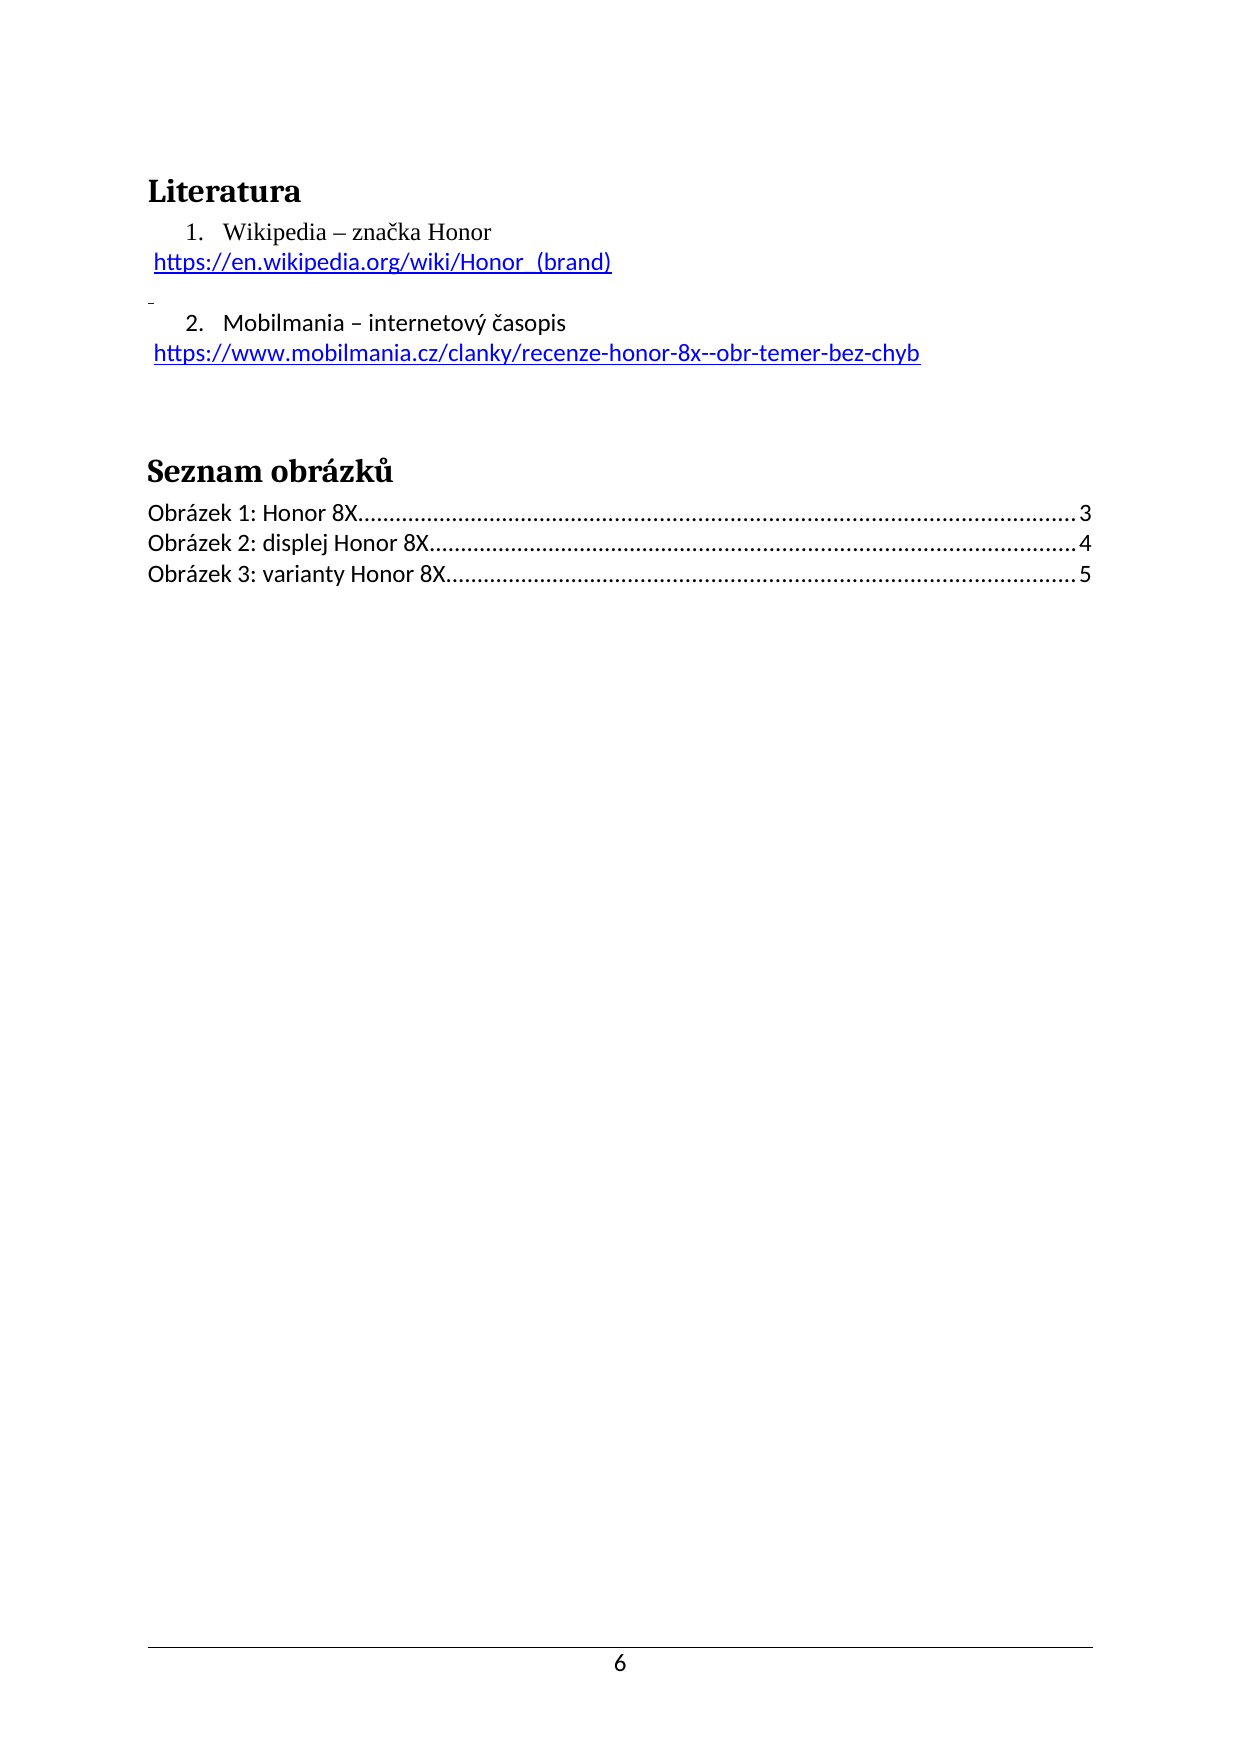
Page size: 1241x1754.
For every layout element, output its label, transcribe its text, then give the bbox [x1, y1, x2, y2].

list Wikipedia – značka Honor [185, 217, 1093, 246]
text Obrázek 3: varianty Honor 8X 5 [148, 558, 1093, 588]
text https://www.mobilmania.cz/clanky/recenze-honor-8x--obr-temer-bez-chyb [148, 337, 1093, 368]
subtitle Literatura [148, 173, 1093, 211]
text Obrázek 1: Honor 8X 3 [148, 497, 1093, 527]
list Mobilmania – internetový časopis [185, 307, 1093, 337]
text https://en.wikipedia.org/wiki/Honor_(brand) [148, 246, 1093, 276]
text Obrázek 2: displej Honor 8X 4 [148, 527, 1093, 558]
subtitle Seznam obrázků [148, 452, 1093, 491]
